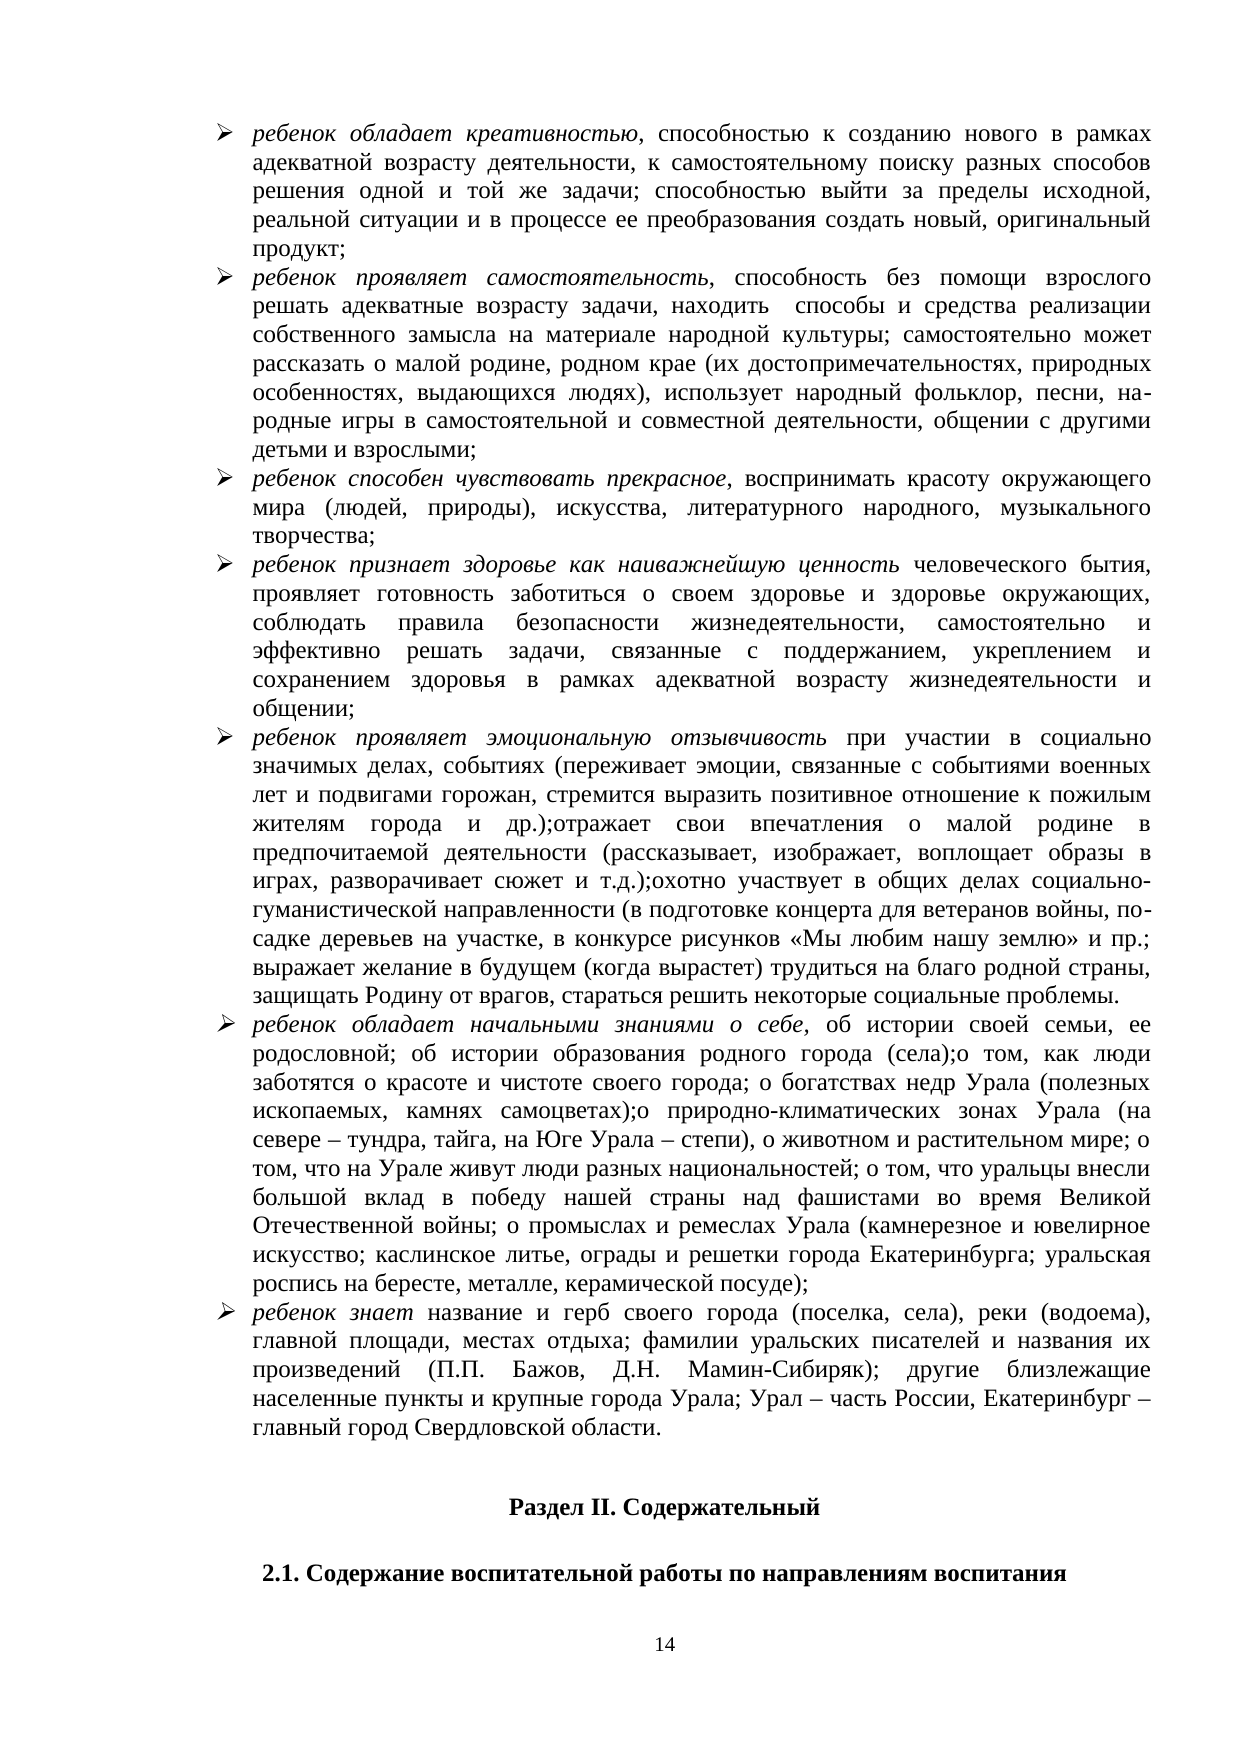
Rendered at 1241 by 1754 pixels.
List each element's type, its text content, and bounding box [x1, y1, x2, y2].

list ребенок обладает креативностью, способностью к созданию нового в рамках адекватной возрасту деятельности, к самостоятельному поиску разных способов решения одной и той же задачи; способностью выйти за пределы исходной, реальной ситуации и в процессе ее преобразования создать новый, оригинальный продукт; [215, 118, 1152, 262]
list ребенок признает здоровье как наиважнейшую ценность человеческого бытия, проявляет готовность заботиться о своем здоровье и здоровье окружающих, соблюдать правила безопасности жизнедеятельности, самостоятельно и эффективно решать задачи, связанные с поддержанием, укреплением и сохранением здоровья в рамках адекватной возрасту жизнедеятельности и общении; [215, 549, 1152, 722]
list ребенок знает название и герб своего города (поселка, села), реки (водоема), главной площади, местах отдыха; фамилии уральских писателей и названия их произведений (П.П. Бажов, Д.Н. Мамин-Сибиряк); другие близлежащие населенные пункты и крупные города Урала; Урал – часть России, Екатеринбург – главный город Свердловской области. [215, 1297, 1152, 1441]
text Раздел II. Содержательный [177, 1492, 1152, 1521]
list ребенок обладает начальными знаниями о себе, об истории своей семьи, ее родословной; об истории образования родного города (села);о том, как люди заботятся о красоте и чистоте своего города; о богатствах недр Урала (полезных ископаемых, камнях самоцветах);о природно-климатических зонах Урала (на севере – тундра, тайга, на Юге Урала – степи), о животном и растительном мире; о том, что на Урале живут люди разных национальностей; о том, что уральцы внесли большой вклад в победу нашей страны над фашистами во время Великой Отечественной войны; о промыслах и ремеслах Урала (камнерезное и ювелирное искусство; каслинское литье, ограды и решетки города Екатеринбурга; уральская роспись на бересте, металле, керамической посуде); [215, 1009, 1152, 1297]
list ребенок способен чувствовать прекрасное, воспринимать красоту окружающего мира (людей, природы), искусства, литературного народного, музыкального творчества; [215, 463, 1152, 549]
list ребенок проявляет эмоциональную отзывчивость при участии в социально значимых делах, событиях (переживает эмоции, связанные с событиями военных лет и подвигами горожан, стремится выразить позитивное отношение к пожилым жителям города и др.);отражает свои впечатления о малой родине в предпочитаемой деятельности (рассказывает, изображает, воплощает образы в играх, разворачивает сюжет и т.д.);охотно участвует в общих делах социально-гуманистической направленности (в подготовке концерта для ветеранов войны, посадке деревьев на участке, в конкурсе рисунков «Мы любим нашу землю» и пр.; выражает желание в будущем (когда вырастет) трудиться на благо родной страны, защищать Родину от врагов, стараться решить некоторые социальные проблемы. [215, 722, 1152, 1009]
text 2.1. Содержание воспитательной работы по направлениям воспитания [177, 1558, 1152, 1587]
list ребенок проявляет самостоятельность, способность без помощи взрослого решать адекватные возрасту задачи, находить способы и средства реализации собственного замысла на материале народной культуры; самостоятельно может рассказать о малой родине, родном крае (их достопримечательностях, природных особенностях, выдающихся людях), использует народный фольклор, песни, народные игры в самостоятельной и совместной деятельности, общении с другими детьми и взрослыми; [215, 262, 1152, 463]
